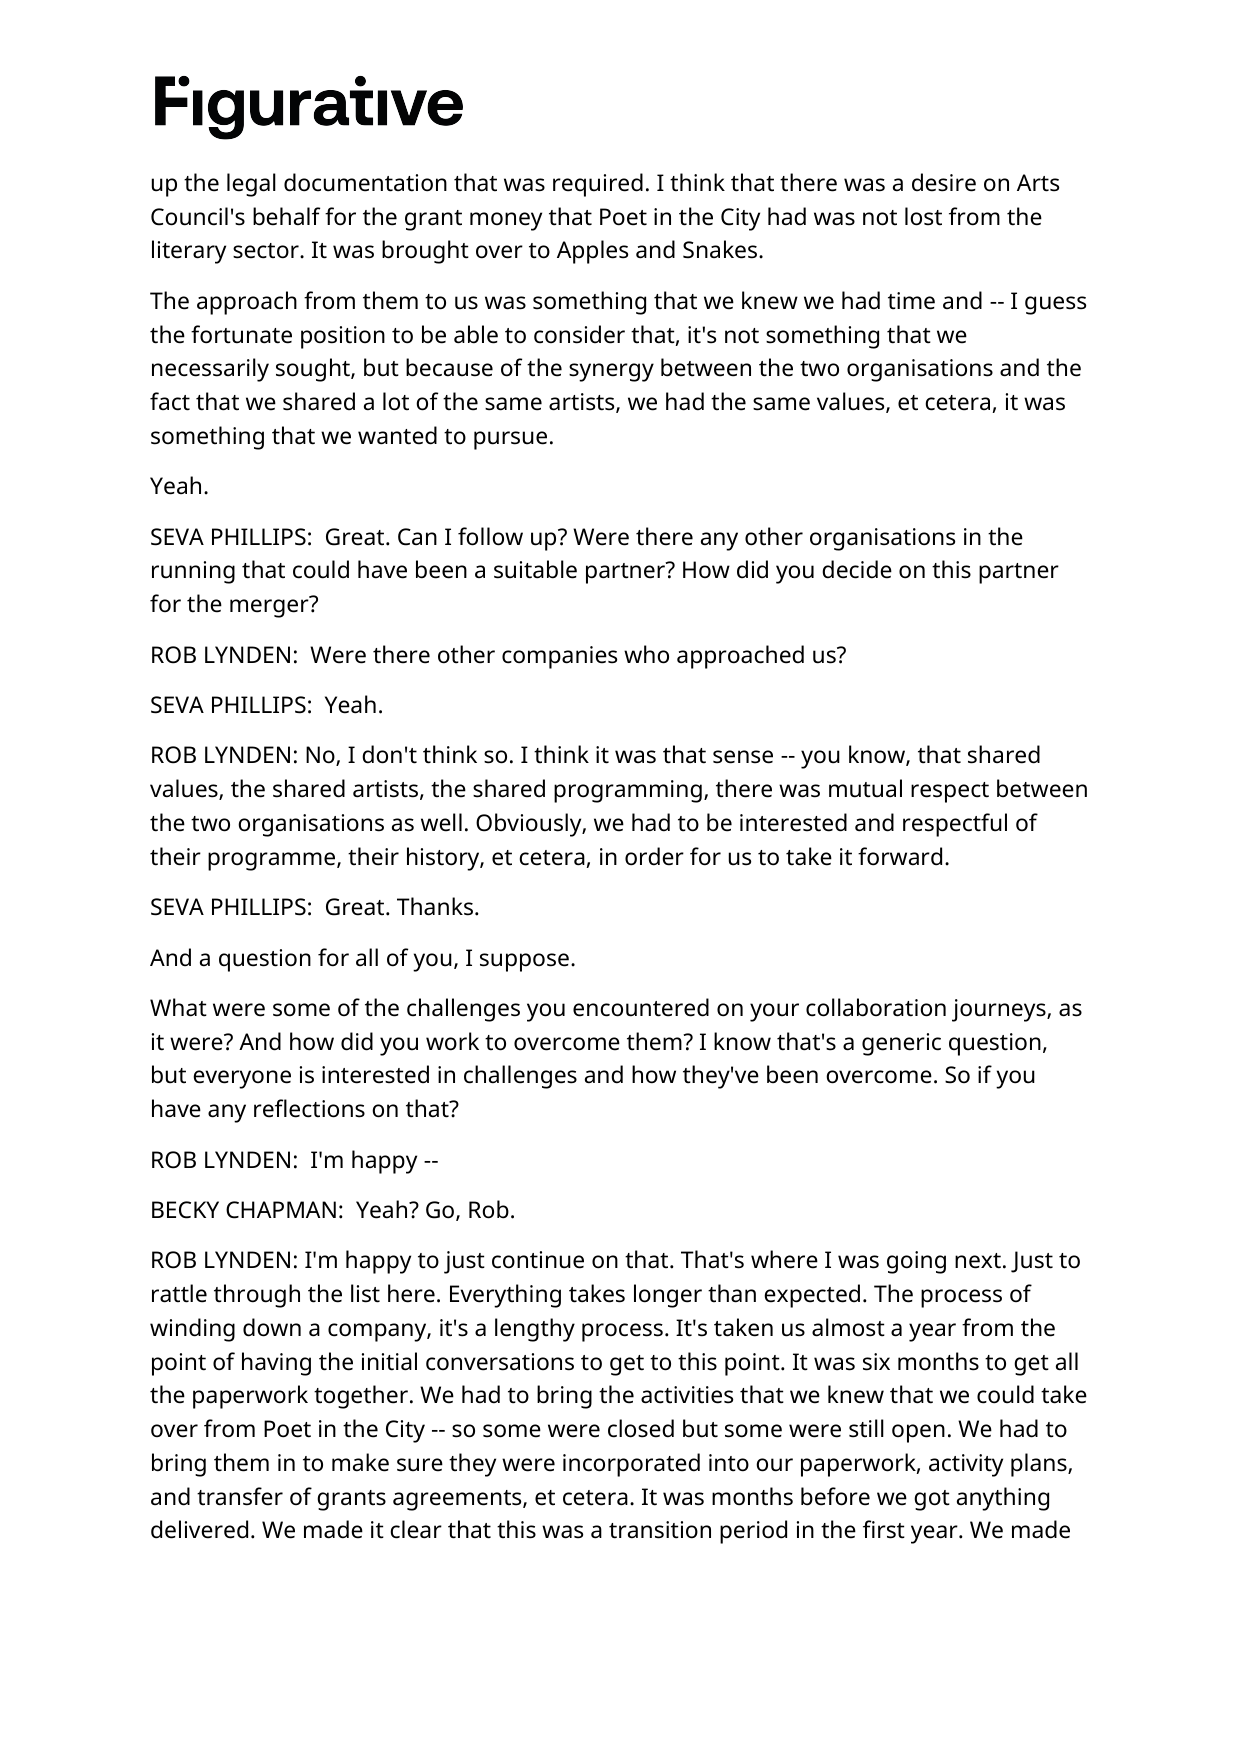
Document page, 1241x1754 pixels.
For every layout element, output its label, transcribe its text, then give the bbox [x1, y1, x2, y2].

text SEVA PHILLIPS: Great. Thanks. [150, 891, 1090, 922]
text ROB LYNDEN: No, I don't think so. I think it was that sense -- you know, that shared values, the shared artists, the shared programming, there was mutual respect between the two organisations as well. Obviously, we had to be interested and respectful of their programme, their history, et cetera, in order for us to take it forward. [150, 739, 1090, 872]
text What were some of the challenges you encountered on your collaboration journeys, as it were? And how did you work to overcome them? I know that's a generic question, but everyone is interested in challenges and how they've been overcome. So if you have any reflections on that? [150, 992, 1090, 1124]
text SEVA PHILLIPS: Yeah. [150, 689, 1090, 720]
text SEVA PHILLIPS: Great. Can I follow up? Were there any other organisations in the running that could have been a suitable partner? How did you decide on this partner for the merger? [150, 521, 1090, 619]
text And a question for all of you, I suppose. [150, 942, 1090, 973]
text ROB LYNDEN: I'm happy -- [150, 1144, 1090, 1175]
text The approach from them to us was something that we knew we had time and -- I guess the fortunate position to be able to consider that, it's not something that we necessarily sought, but because of the synergy between the two organisations and the fact that we shared a lot of the same artists, we had the same values, et cetera, it was something that we wanted to pursue. [150, 285, 1090, 451]
picture [150, 73, 468, 142]
text Yeah. [150, 470, 1090, 502]
text BECKY CHAPMAN: Yeah? Go, Rob. [150, 1194, 1090, 1225]
text ROB LYNDEN: Were there other companies who approached us? [150, 639, 1090, 670]
